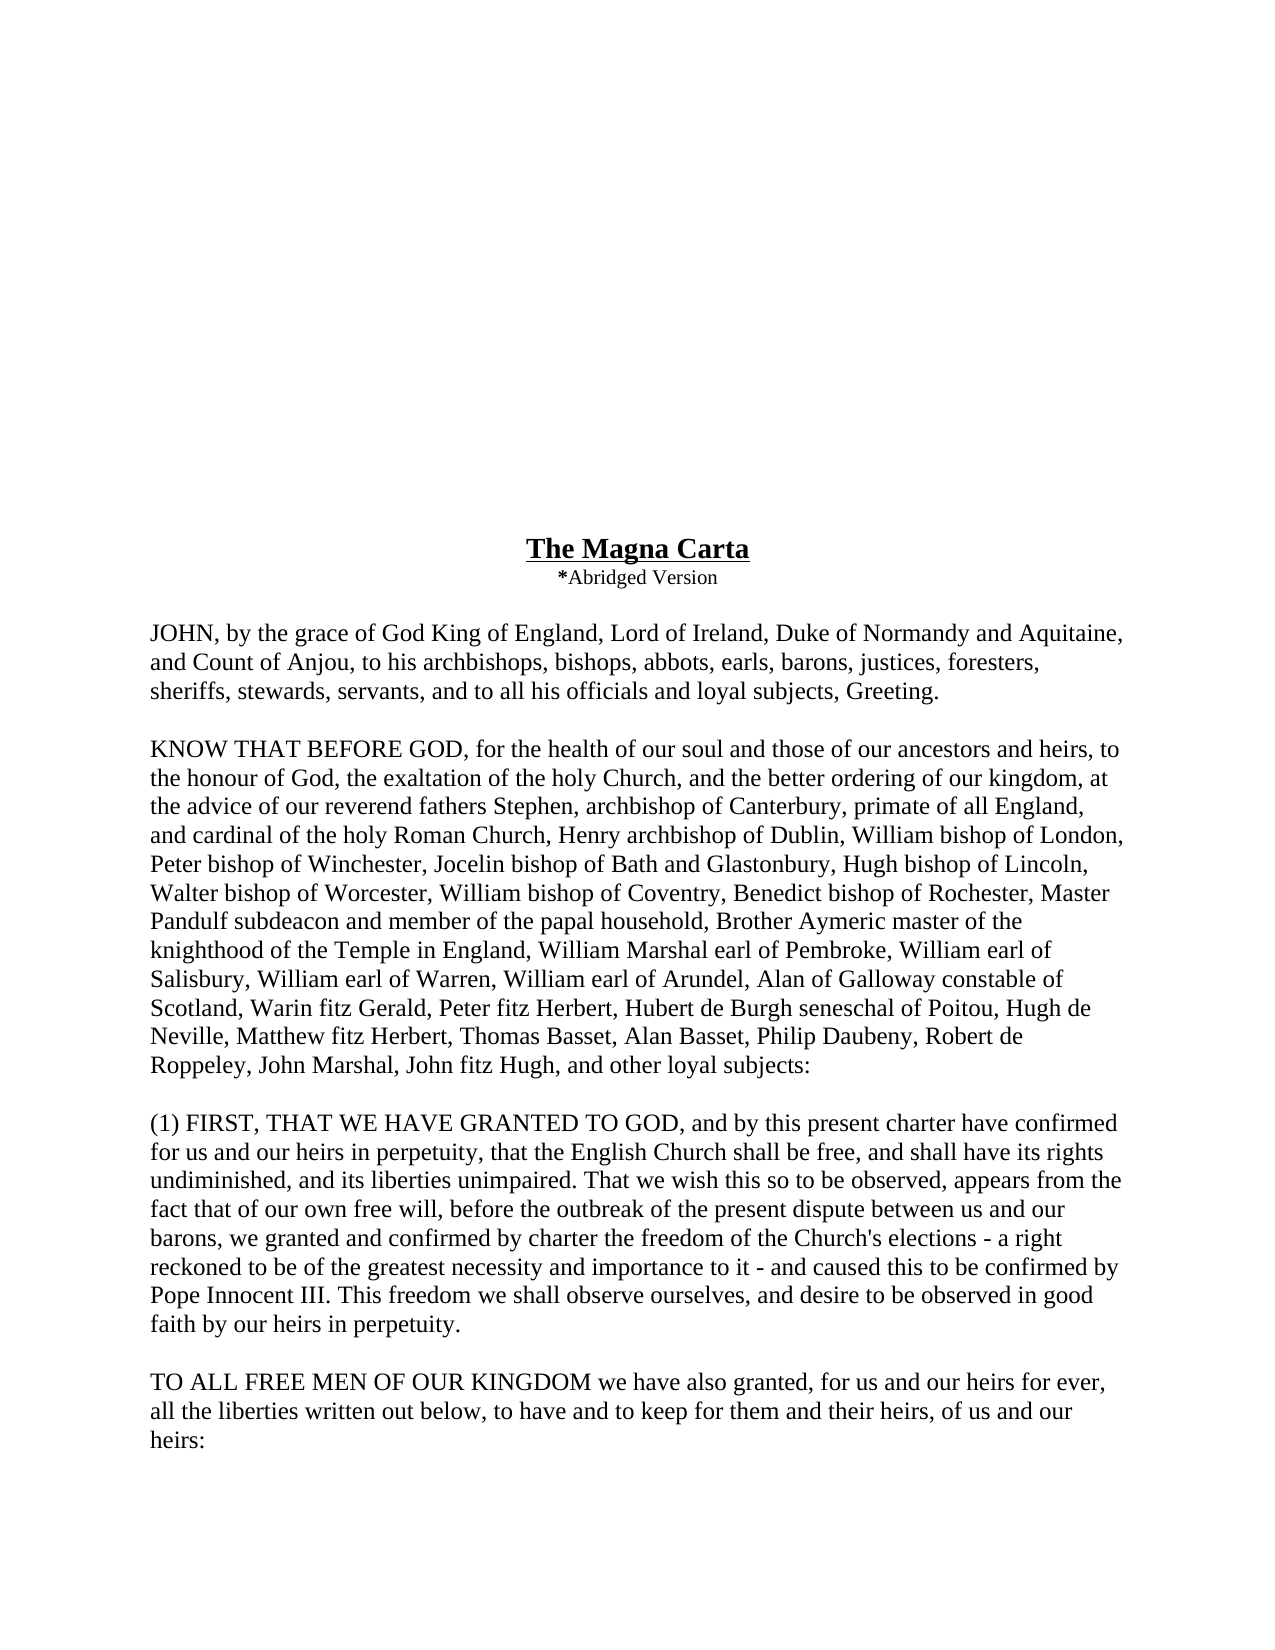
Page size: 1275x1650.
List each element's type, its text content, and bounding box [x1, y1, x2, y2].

text The Magna Carta [150, 532, 1125, 565]
text KNOW THAT BEFORE GOD, for the health of our soul and those of our ancestors and heirs, to the honour of God, the exaltation of the holy Church, and the better ordering of our kingdom, at the advice of our reverend fathers Stephen, archbishop of Canterbury, primate of all England, and cardinal of the holy Roman Church, Henry archbishop of Dublin, William bishop of London, Peter bishop of Winchester, Jocelin bishop of Bath and Glastonbury, Hugh bishop of Lincoln, Walter bishop of Worcester, William bishop of Coventry, Benedict bishop of Rochester, Master Pandulf subdeacon and member of the papal household, Brother Aymeric master of the knighthood of the Temple in England, William Marshal earl of Pembroke, William earl of Salisbury, William earl of Warren, William earl of Arundel, Alan of Galloway constable of Scotland, Warin fitz Gerald, Peter fitz Herbert, Hubert de Burgh seneschal of Poitou, Hugh de Neville, Matthew fitz Herbert, Thomas Basset, Alan Basset, Philip Daubeny, Robert de Roppeley, John Marshal, John fitz Hugh, and other loyal subjects: [150, 734, 1125, 1079]
text *Abridged Version [150, 565, 1125, 589]
text TO ALL FREE MEN OF OUR KINGDOM we have also granted, for us and our heirs for ever, all the liberties written out below, to have and to keep for them and their heirs, of us and our heirs: [150, 1367, 1125, 1453]
text (1) FIRST, THAT WE HAVE GRANTED TO GOD, and by this present charter have confirmed for us and our heirs in perpetuity, that the English Church shall be free, and shall have its rights undiminished, and its liberties unimpaired. That we wish this so to be observed, appears from the fact that of our own free will, before the outbreak of the present dispute between us and our barons, we granted and confirmed by charter the freedom of the Church's elections - a right reckoned to be of the greatest necessity and importance to it - and caused this to be confirmed by Pope Innocent III. This freedom we shall observe ourselves, and desire to be observed in good faith by our heirs in perpetuity. [150, 1108, 1125, 1338]
text JOHN, by the grace of God King of England, Lord of Ireland, Duke of Normandy and Aquitaine, and Count of Anjou, to his archbishops, bishops, abbots, earls, barons, justices, foresters, sheriffs, stewards, servants, and to all his officials and loyal subjects, Greeting. [150, 618, 1125, 705]
